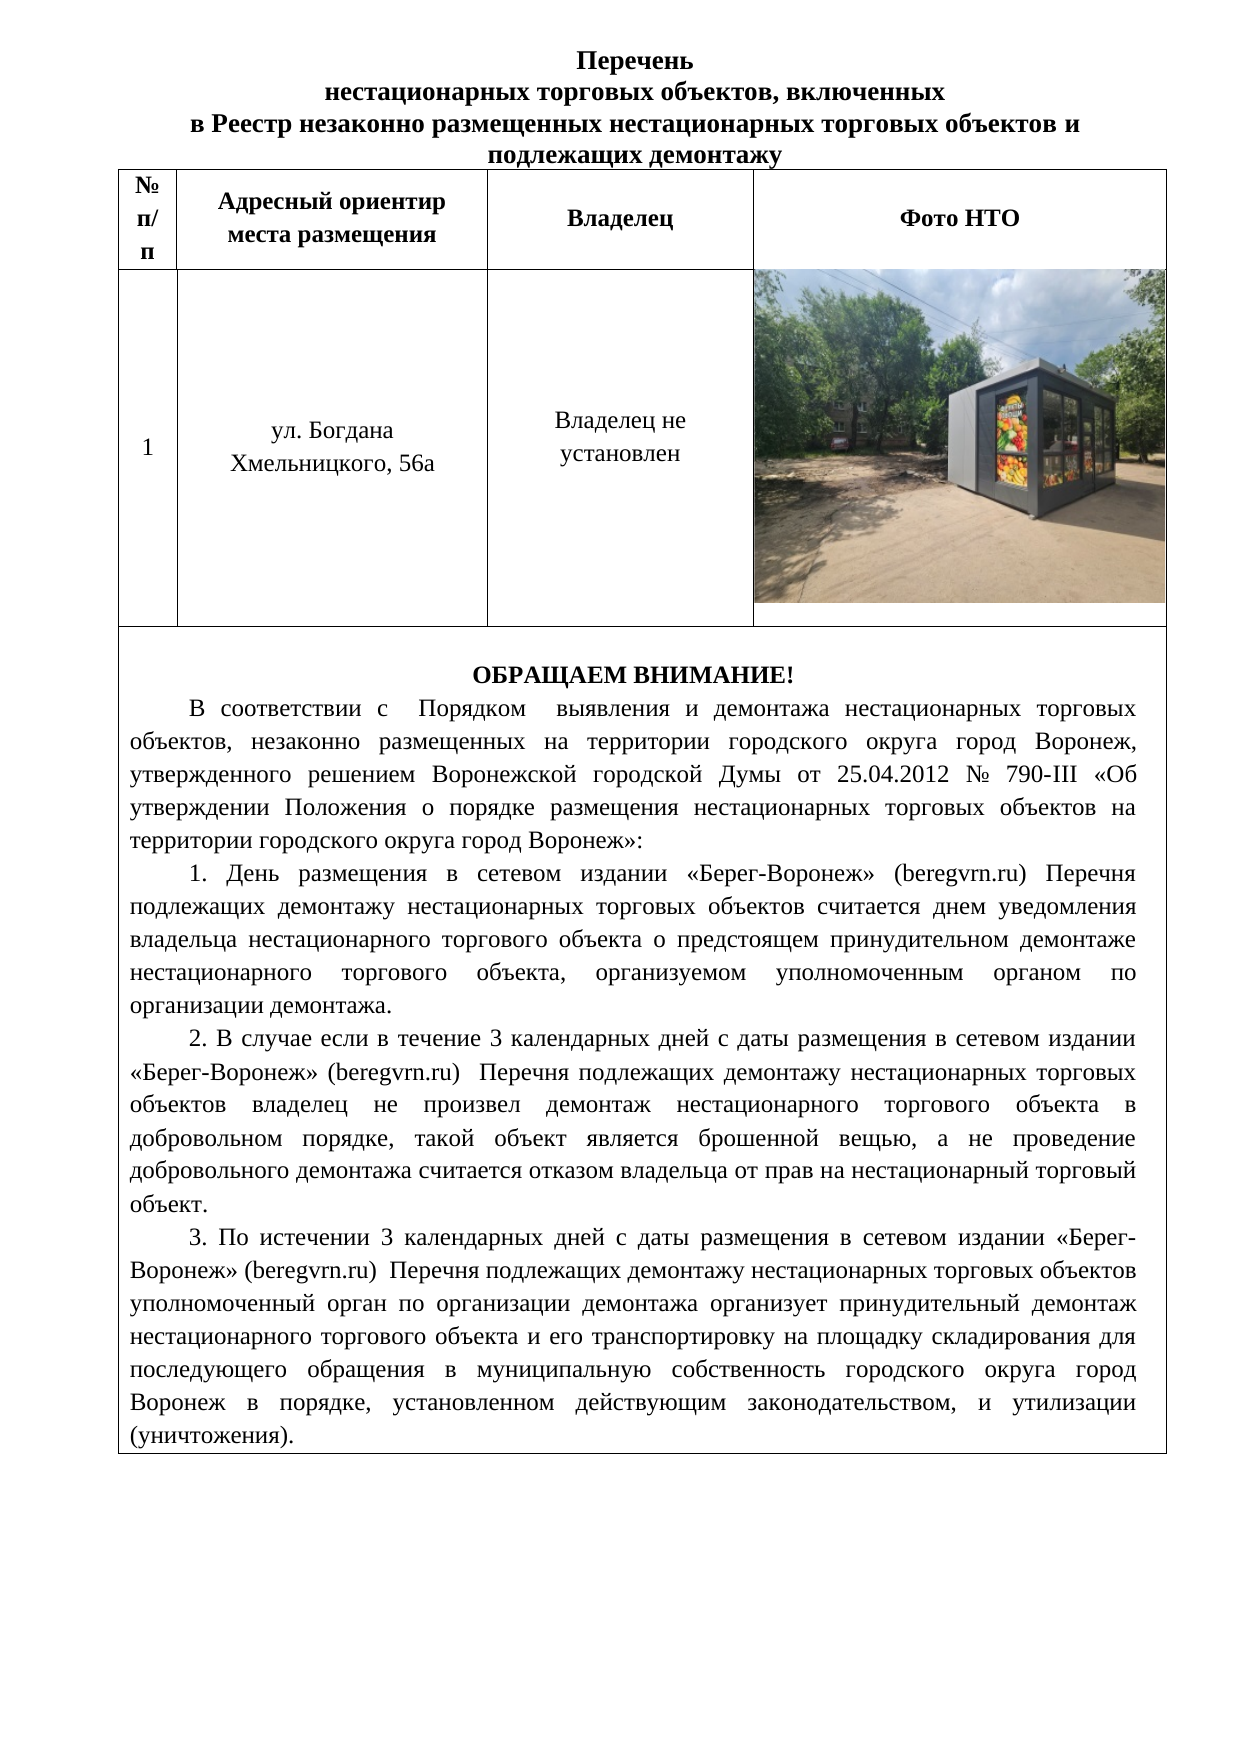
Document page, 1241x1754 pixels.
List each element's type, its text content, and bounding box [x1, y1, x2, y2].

text Перечень [118, 44, 1152, 76]
picture [754, 269, 1166, 603]
table_cell Владелец не установлен [488, 270, 753, 626]
table_cell ОБРАЩАЕМ ВНИМАНИЕ! В соответствии с Порядком выявления и демонтажа нестационарных торговых объектов, незаконно размещенных на территории городского округа город Воронеж, утвержденного решением Воронежской городской Думы от 25.04.2012 № 790-III «Об утверждении Положения о порядке размещения нестационарных торговых объектов на территории городского округа город Воронеж»: 1. День размещения в сетевом издании «Берег-Воронеж» (beregvrn.ru) Перечня подлежащих демонтажу нестационарных торговых объектов считается днем уведомления владельца нестационарного торгового объекта о предстоящем принудительном демонтаже нестационарного торгового объекта, организуемом уполномоченным органом по организации демонтажа. 2. В случае если в течение 3 календарных дней с даты размещения в сетевом издании «Берег-Воронеж» (beregvrn.ru) Перечня подлежащих демонтажу нестационарных торговых объектов владелец не произвел демонтаж нестационарного торгового объекта в добровольном порядке, такой объект является брошенной вещью, а не проведение добровольного демонтажа считается отказом владельца от прав на нестационарный торговый объект. 3. По истечении 3 календарных дней с даты размещения в сетевом издании «Берег-Воронеж» (beregvrn.ru) Перечня подлежащих демонтажу нестационарных торговых объектов уполномоченный орган по организации демонтажа организует принудительный демонтаж нестационарного торгового объекта и его транспортировку на площадку складирования для последующего обращения в муниципальную собственность городского округа город Воронеж в порядке, установленном действующим законодательством, и утилизации (уничтожения). [119, 627, 1166, 1452]
table_header Адресный ориентир места размещения [177, 170, 487, 269]
table_cell 1 [119, 270, 177, 626]
text нестационарных торговых объектов, включенных [118, 76, 1152, 107]
table_header № п/п [119, 170, 176, 269]
table_header Владелец [488, 170, 753, 269]
text в Реестр незаконно размещенных нестационарных торговых объектов и подлежащих демонтажу [118, 107, 1152, 169]
table_cell ул. Богдана Хмельницкого, 56а [178, 270, 487, 626]
table_cell [754, 603, 1166, 626]
table_header Фото НТО [754, 170, 1166, 269]
